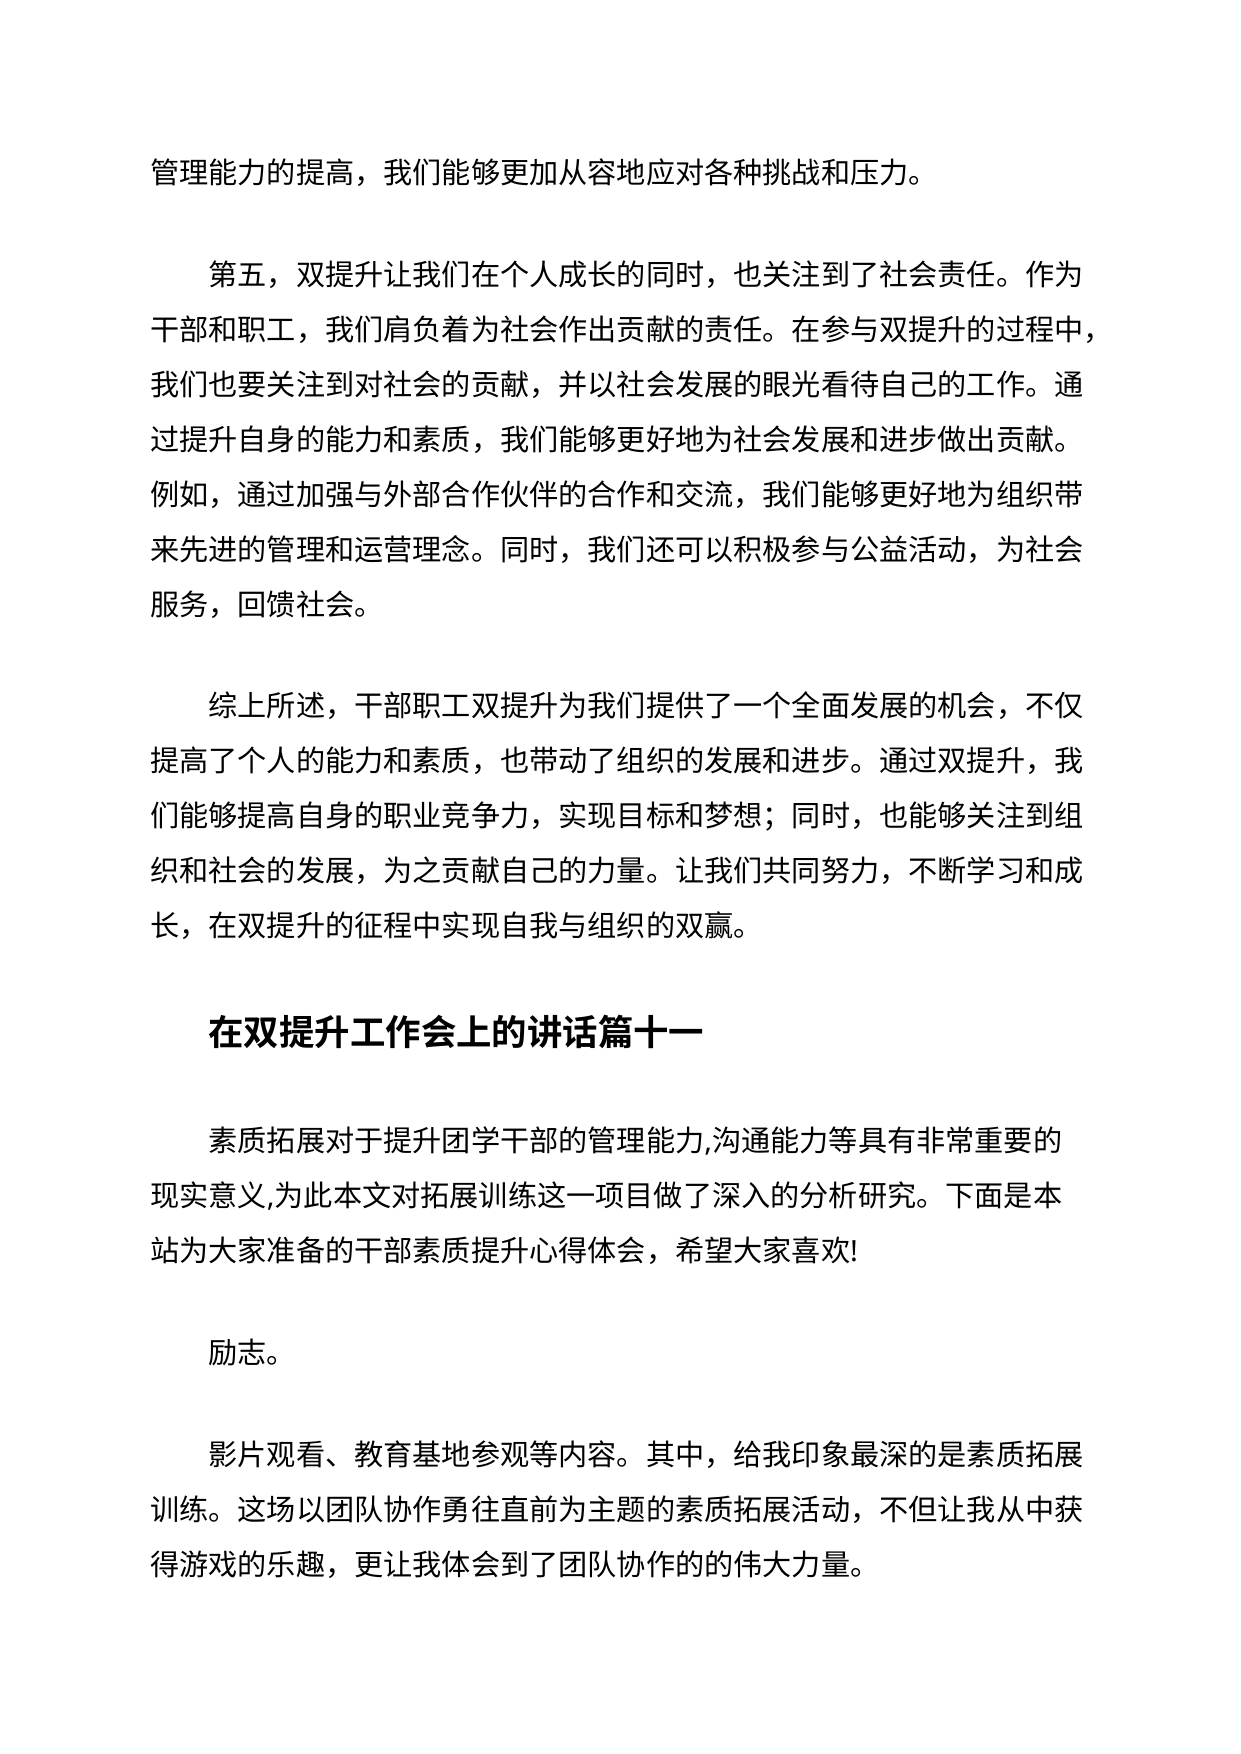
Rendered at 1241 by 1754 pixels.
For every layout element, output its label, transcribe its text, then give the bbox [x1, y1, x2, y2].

text 影片观看、教育基地参观等内容。其中，给我印象最深的是素质拓展训练。这场以团队协作勇往直前为主题的素质拓展活动，不但让我从中获得游戏的乐趣，更让我体会到了团队协作的的伟大力量。 [150, 1431, 1090, 1583]
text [150, 150, 1090, 192]
text 励志。 [150, 1330, 1090, 1372]
text 第五，双提升让我们在个人成长的同时，也关注到了社会责任。作为干部和职工，我们肩负着为社会作出贡献的责任。在参与双提升的过程中，我们也要关注到对社会的贡献，并以社会发展的眼光看待自己的工作。通过提升自身的能力和素质，我们能够更好地为社会发展和进步做出贡献。例如，通过加强与外部合作伙伴的合作和交流，我们能够更好地为组织带来先进的管理和运营理念。同时，我们还可以积极参与公益活动，为社会服务，回馈社会。 [150, 252, 1090, 623]
text 素质拓展对于提升团学干部的管理能力,沟通能力等具有非常重要的现实意义,为此本文对拓展训练这一项目做了深入的分析研究。下面是本站为大家准备的干部素质提升心得体会，希望大家喜欢! [150, 1118, 1090, 1270]
text 综上所述，干部职工双提升为我们提供了一个全面发展的机会，不仅提高了个人的能力和素质，也带动了组织的发展和进步。通过双提升，我们能够提高自身的职业竞争力，实现目标和梦想；同时，也能够关注到组织和社会的发展，为之贡献自己的力量。让我们共同努力，不断学习和成长，在双提升的征程中实现自我与组织的双赢。 [150, 683, 1090, 945]
text 在双提升工作会上的讲话篇十一 [150, 1004, 1090, 1056]
